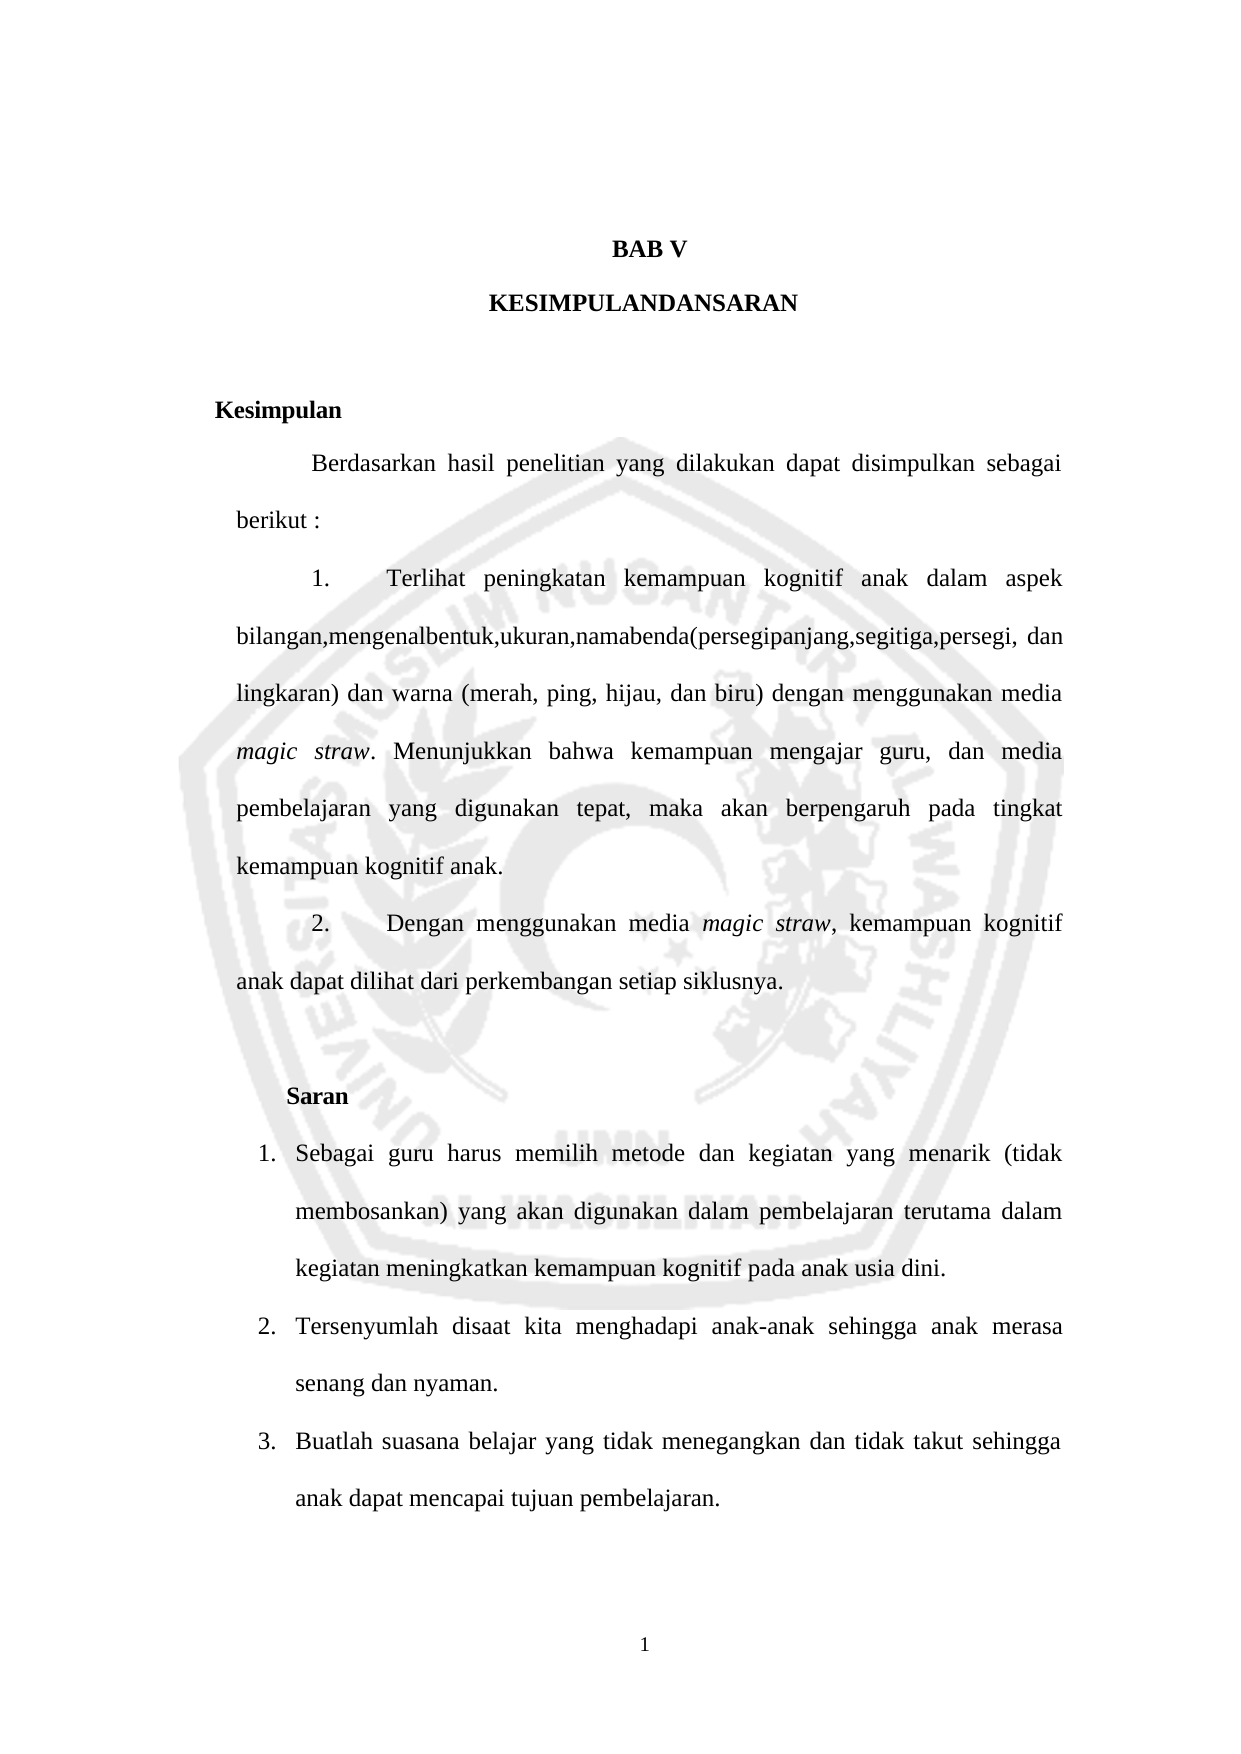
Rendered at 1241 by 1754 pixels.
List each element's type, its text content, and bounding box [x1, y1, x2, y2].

subtitle Saran [236, 1081, 1078, 1110]
subtitle BAB V KESIMPULANDANSARAN [488, 234, 854, 316]
list Sebagai guru harus memilih metode dan kegiatan yang menarik (tidak membosankan) yang akan digunakan dalam pembelajaran terutama dalam kegiatan meningkatkan kemampuan kognitif pada anak usia dini. [258, 1138, 1063, 1282]
list Buatlah suasana belajar yang tidak menegangkan dan tidak takut sehingga anak dapat mencapai tujuan pembelajaran. [258, 1426, 1062, 1512]
text Berdasarkan hasil penelitian yang dilakukan dapat disimpulkan sebagai berikut : [236, 448, 1062, 534]
list Dengan menggunakan media magic straw, kemampuan kognitif anak dapat dilihat dari perkembangan setiap siklusnya. [236, 908, 1063, 994]
list Tersenyumlah disaat kita menghadapi anak-anak sehingga anak merasa senang dan nyaman. [258, 1311, 1063, 1397]
list Kesimpulan [177, 395, 1078, 424]
list Terlihat peningkatan kemampuan kognitif anak dalam aspek bilangan,mengenalbentuk,ukuran,namabenda(persegipanjang,segitiga,persegi, dan lingkaran) dan warna (merah, ping, hijau, dan biru) dengan menggunakan media magic straw. Menunjukkan bahwa kemampuan mengajar guru, dan media pembelajaran yang digunakan tepat, maka akan berpengaruh pada tingkat kemampuan kognitif anak. [236, 563, 1063, 879]
picture [178, 437, 1064, 1310]
